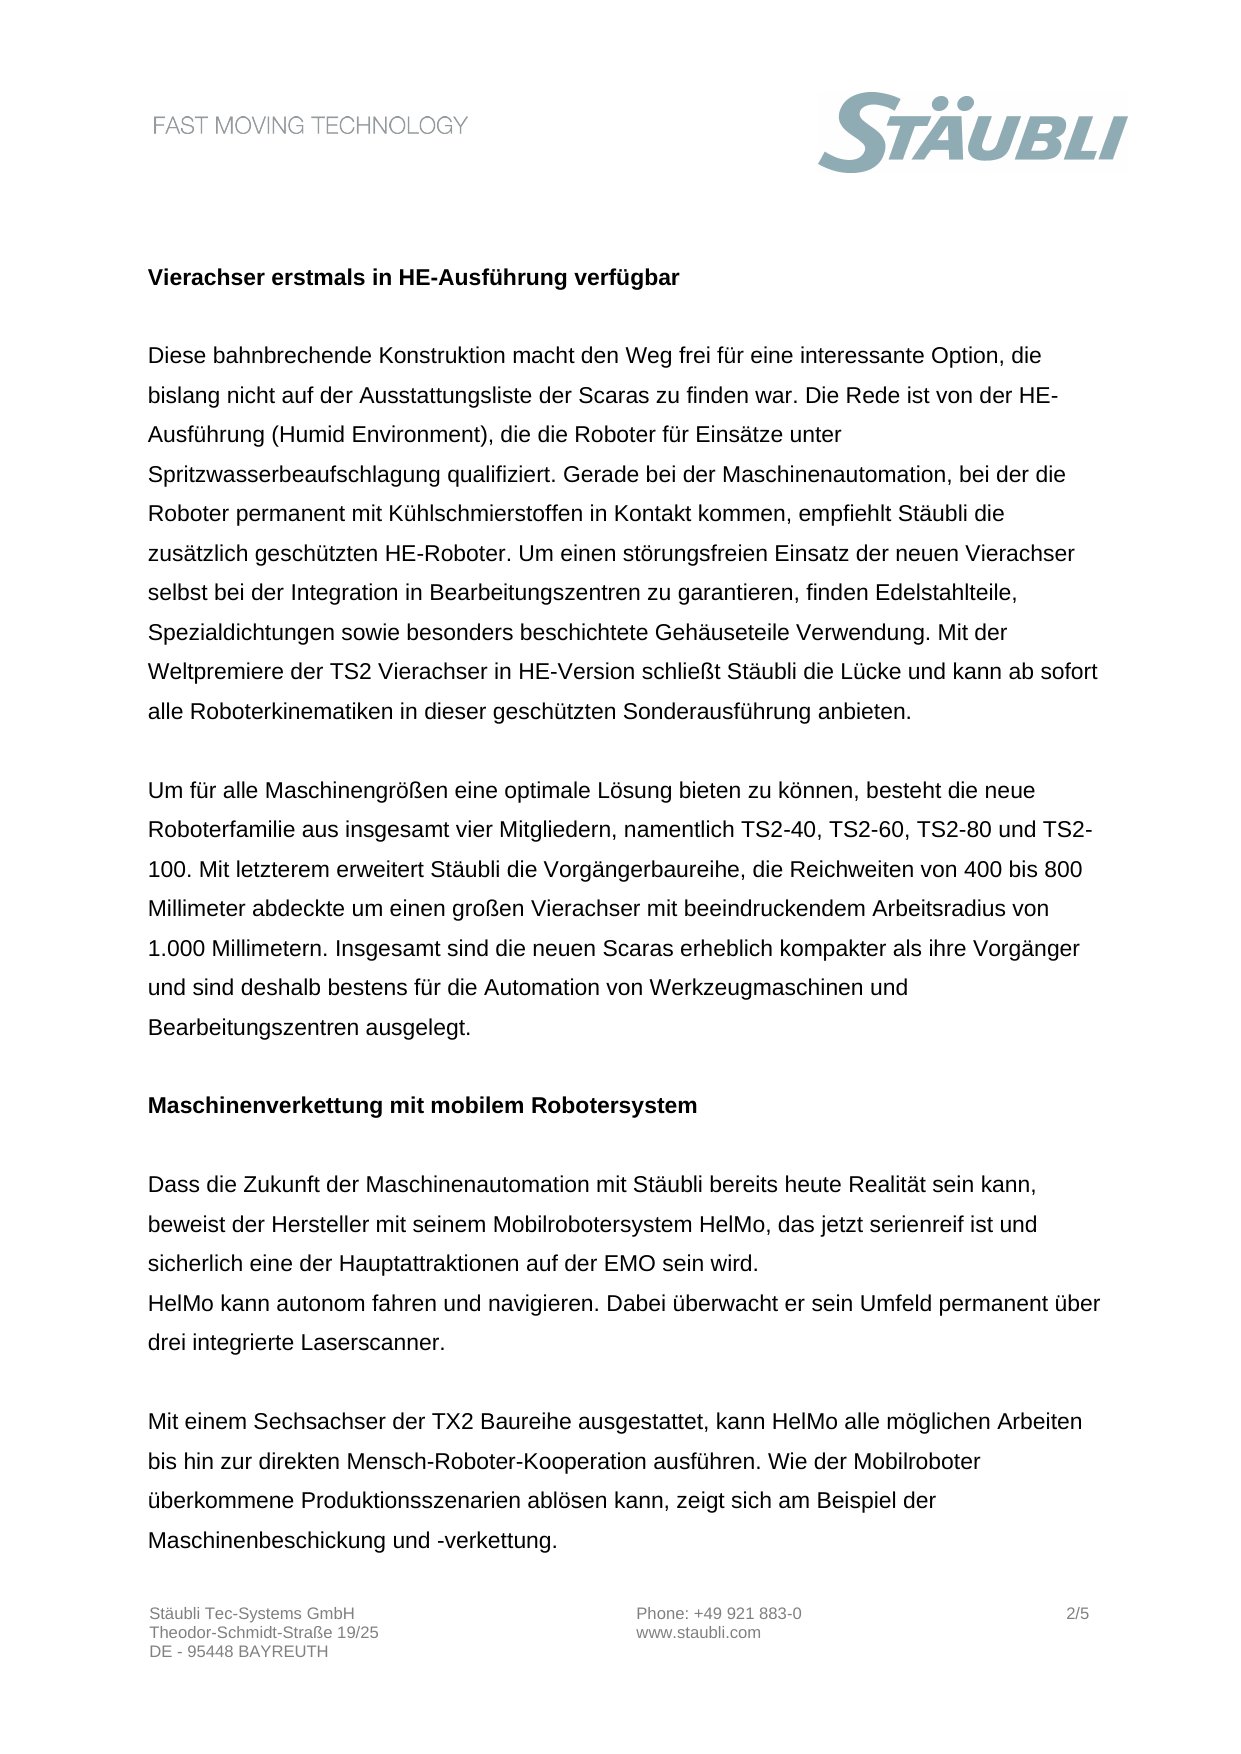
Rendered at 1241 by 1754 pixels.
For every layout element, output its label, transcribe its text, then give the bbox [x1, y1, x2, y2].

picture [154, 116, 468, 134]
picture [818, 92, 1128, 173]
text Vierachser erstmals in HE-Ausführung verfügbar [148, 263, 1110, 290]
text HelMo kann autonom fahren und navigieren. Dabei überwacht er sein Umfeld permanent über drei integrierte Laserscanner. [148, 1290, 1110, 1356]
text Um für alle Maschinengrößen eine optimale Lösung bieten zu können, besteht die neue Roboterfamilie aus insgesamt vier Mitgliedern, namentlich TS2-40, TS2-60, TS2-80 und TS2-100. Mit letzterem erweitert Stäubli die Vorgängerbaureihe, die Reichweiten von 400 bis 800 Millimeter abdeckte um einen großen Vierachser mit beeindruckendem Arbeitsradius von 1.000 Millimetern. Insgesamt sind die neuen Scaras erheblich kompakter als ihre Vorgänger und sind deshalb bestens für die Automation von Werkzeugmaschinen und Bearbeitungszentren ausgelegt. [148, 777, 1110, 1040]
text Dass die Zukunft der Maschinenautomation mit Stäubli bereits heute Realität sein kann, beweist der Hersteller mit seinem Mobilrobotersystem HelMo, das jetzt serienreif ist und sicherlich eine der Hauptattraktionen auf der EMO sein wird. [148, 1171, 1110, 1277]
text Diese bahnbrechende Konstruktion macht den Weg frei für eine interessante Option, die bislang nicht auf der Ausstattungsliste der Scaras zu finden war. Die Rede ist von der HE-Ausführung (Humid Environment), die die Roboter für Einsätze unter Spritzwasserbeaufschlagung qualifiziert. Gerade bei der Maschinenautomation, bei der die Roboter permanent mit Kühlschmierstoffen in Kontakt kommen, empfiehlt Stäubli die zusätzlich geschützten HE-Roboter. Um einen störungsfreien Einsatz der neuen Vierachser selbst bei der Integration in Bearbeitungszentren zu garantieren, finden Edelstahlteile, Spezialdichtungen sowie besonders beschichtete Gehäuseteile Verwendung. Mit der Weltpremiere der TS2 Vierachser in HE-Version schließt Stäubli die Lücke und kann ab sofort alle Roboterkinematiken in dieser geschützten Sonderausführung anbieten. [148, 342, 1110, 724]
text Maschinenverkettung mit mobilem Robotersystem [148, 1092, 1110, 1119]
text Mit einem Sechsachser der TX2 Baureihe ausgestattet, kann HelMo alle möglichen Arbeiten bis hin zur direkten Mensch-Roboter-Kooperation ausführen. Wie der Mobilroboter überkommene Produktionsszenarien ablösen kann, zeigt sich am Beispiel der Maschinenbeschickung und -verkettung. [148, 1408, 1110, 1553]
